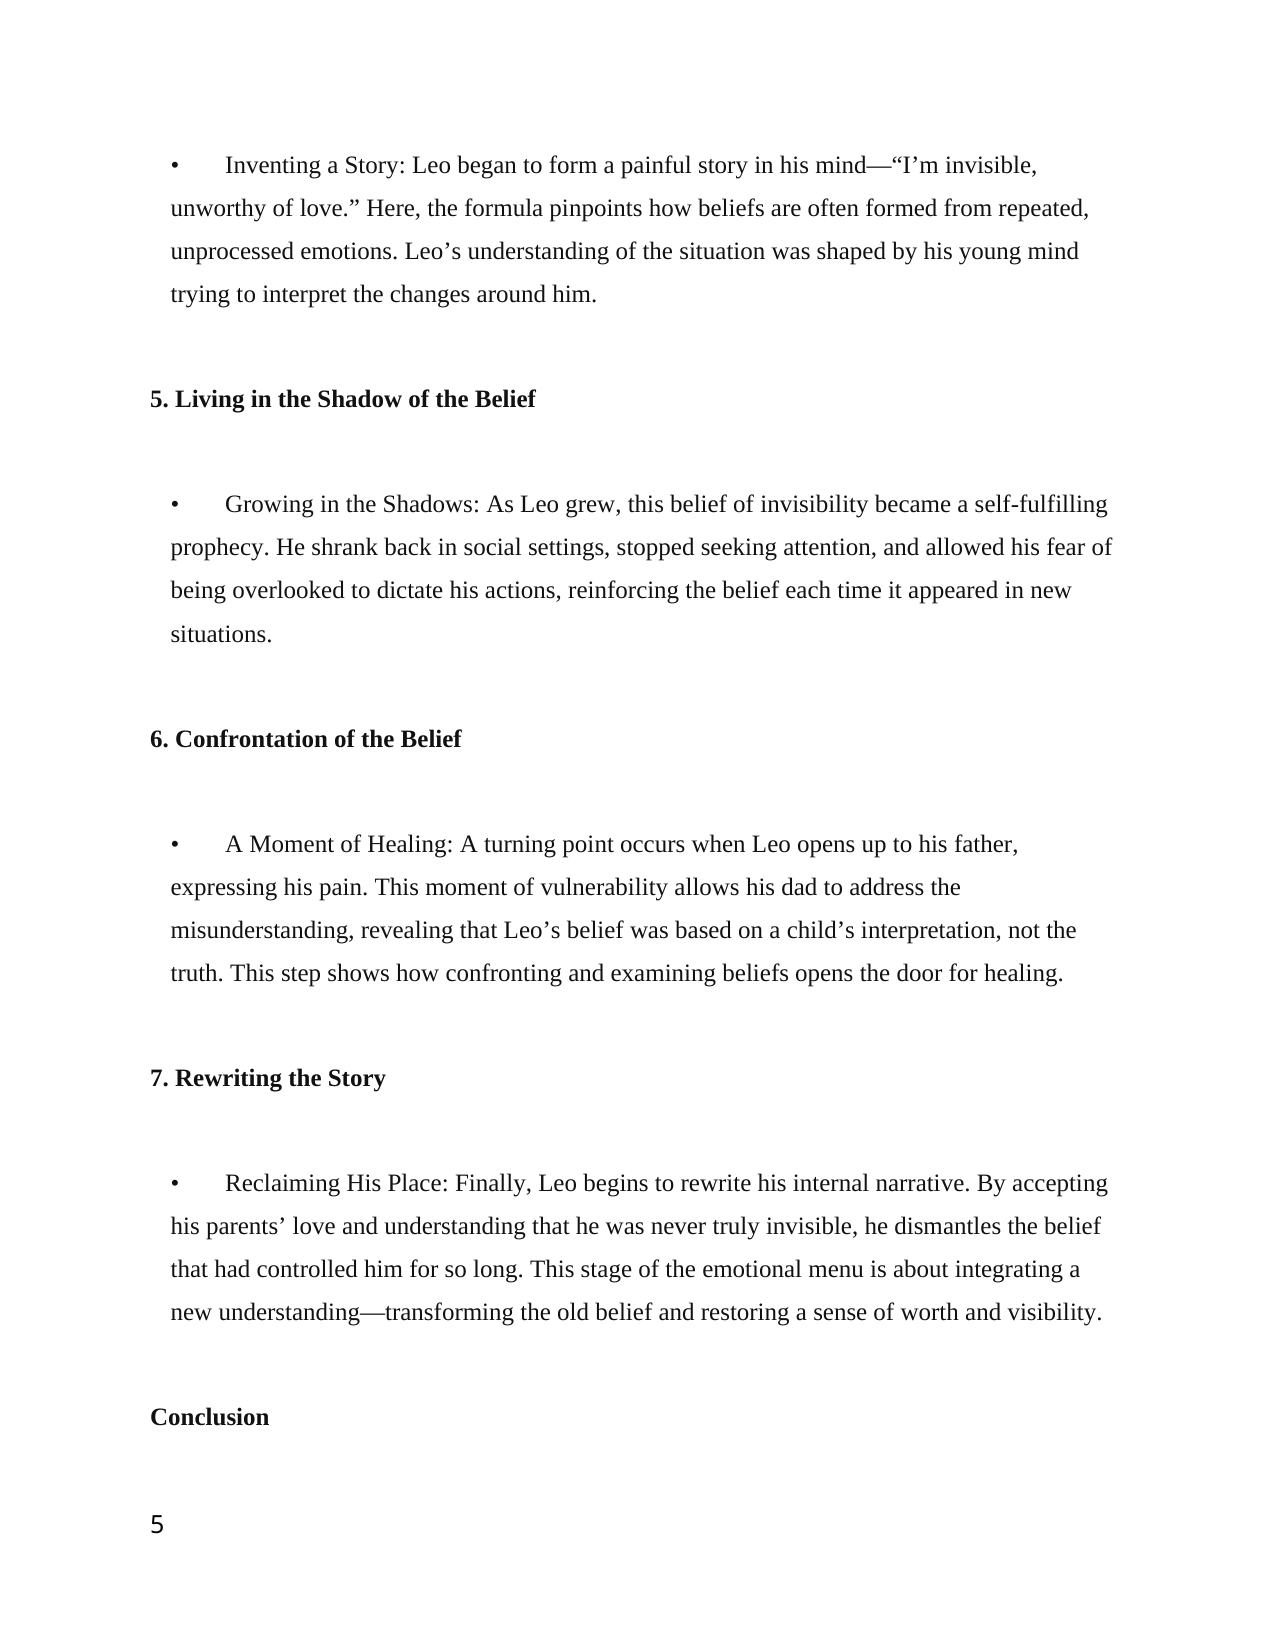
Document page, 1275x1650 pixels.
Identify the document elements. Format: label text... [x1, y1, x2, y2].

text • Reclaiming His Place: Finally, Leo begins to rewrite his internal narrative. By accepting his parents’ love and understanding that he was never truly invisible, he dismantles the belief that had controlled him for so long. This stage of the emotional menu is about integrating a new understanding—transforming the old belief and restoring a sense of worth and visibility. [150, 1168, 1125, 1326]
text 5. Living in the Shadow of the Belief [150, 384, 1125, 413]
text • A Moment of Healing: A turning point occurs when Leo opens up to his father, expressing his pain. This moment of vulnerability allows his dad to address the misunderstanding, revealing that Leo’s belief was based on a child’s interpretation, not the truth. This step shows how confronting and examining beliefs opens the door for healing. [150, 829, 1125, 987]
text Conclusion [150, 1402, 1125, 1431]
text 6. Confrontation of the Belief [150, 724, 1125, 752]
text • Inventing a Story: Leo began to form a painful story in his mind—“I’m invisible, unworthy of love.” Here, the formula pinpoints how beliefs are often formed from repeated, unprocessed emotions. Leo’s understanding of the situation was shaped by his young mind trying to interpret the changes around him. [150, 150, 1125, 308]
text 7. Rewriting the Story [150, 1063, 1125, 1092]
text • Growing in the Shadows: As Leo grew, this belief of invisibility became a self-fulfilling prophecy. He shrank back in social settings, stopped seeking attention, and allowed his fear of being overlooked to dictate his actions, reinforcing the belief each time it appeared in new situations. [150, 489, 1125, 647]
